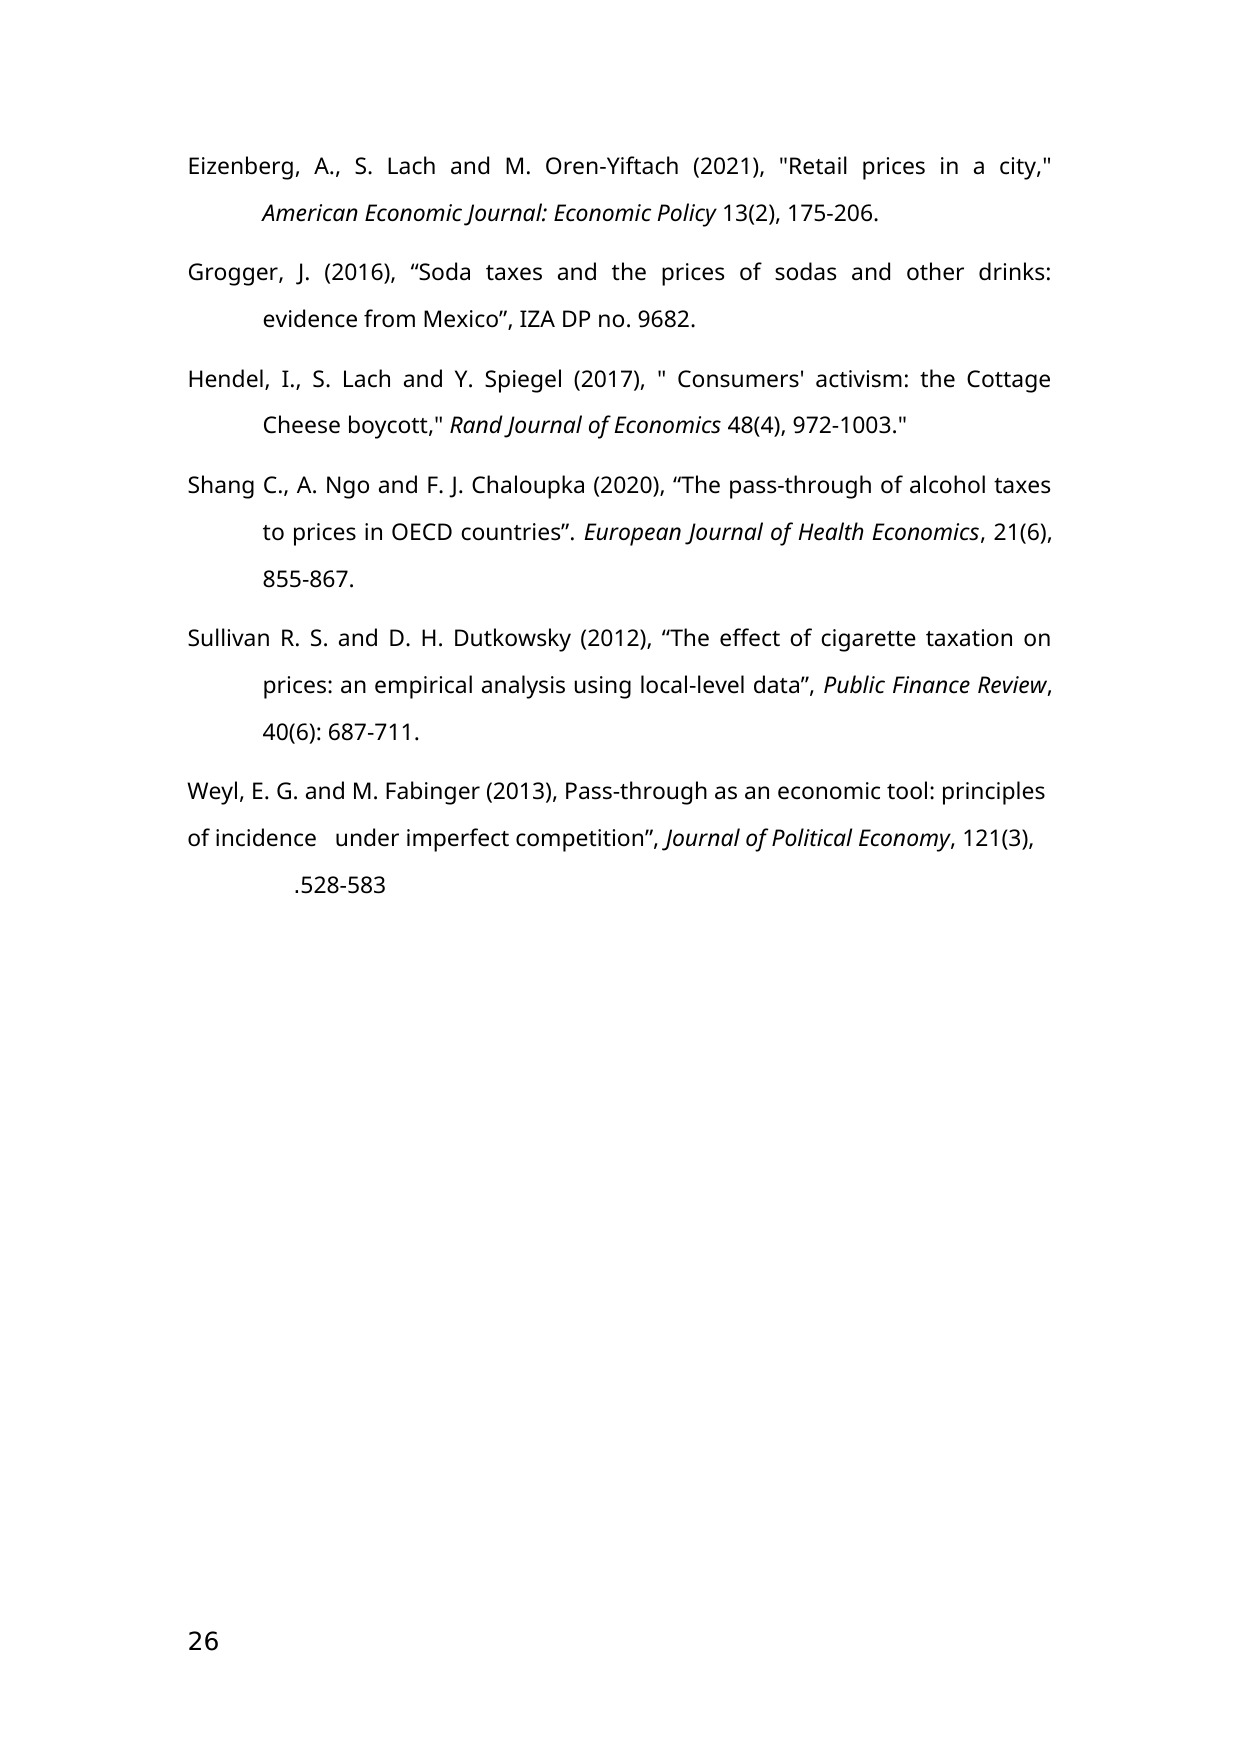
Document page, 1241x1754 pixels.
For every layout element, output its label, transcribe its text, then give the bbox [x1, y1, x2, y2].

text Shang C., A. Ngo and F. J. Chaloupka (2020), “The pass-through of alcohol taxes to prices in OECD countries”. European Journal of Health Economics, 21(6), 855-867. [187, 469, 1053, 594]
text Grogger, J. (2016), “Soda taxes and the prices of sodas and other drinks: evidence from Mexico”, IZA DP no. 9682. [187, 256, 1053, 334]
text Eizenberg, A., S. Lach and M. Oren-Yiftach (2021), "Retail prices in a city," American Economic Journal: Economic Policy 13(2), 175-206. [187, 150, 1053, 228]
text Sullivan R. S. and D. H. Dutkowsky (2012), “The effect of cigarette taxation on prices: an empirical analysis using local-level data”, Public Finance Review, 40(6): 687-711. [187, 622, 1053, 747]
text Weyl, E. G. and M. Fabinger (2013), Pass-through as an economic tool: principles of incidence under imperfect competition”, Journal of Political Economy, 121(3), 528-583. [187, 775, 1053, 900]
text Hendel, I., S. Lach and Y. Spiegel (2017), " Consumers' activism: the Cottage Cheese boycott," Rand Journal of Economics 48(4), 972-1003." [187, 362, 1053, 441]
